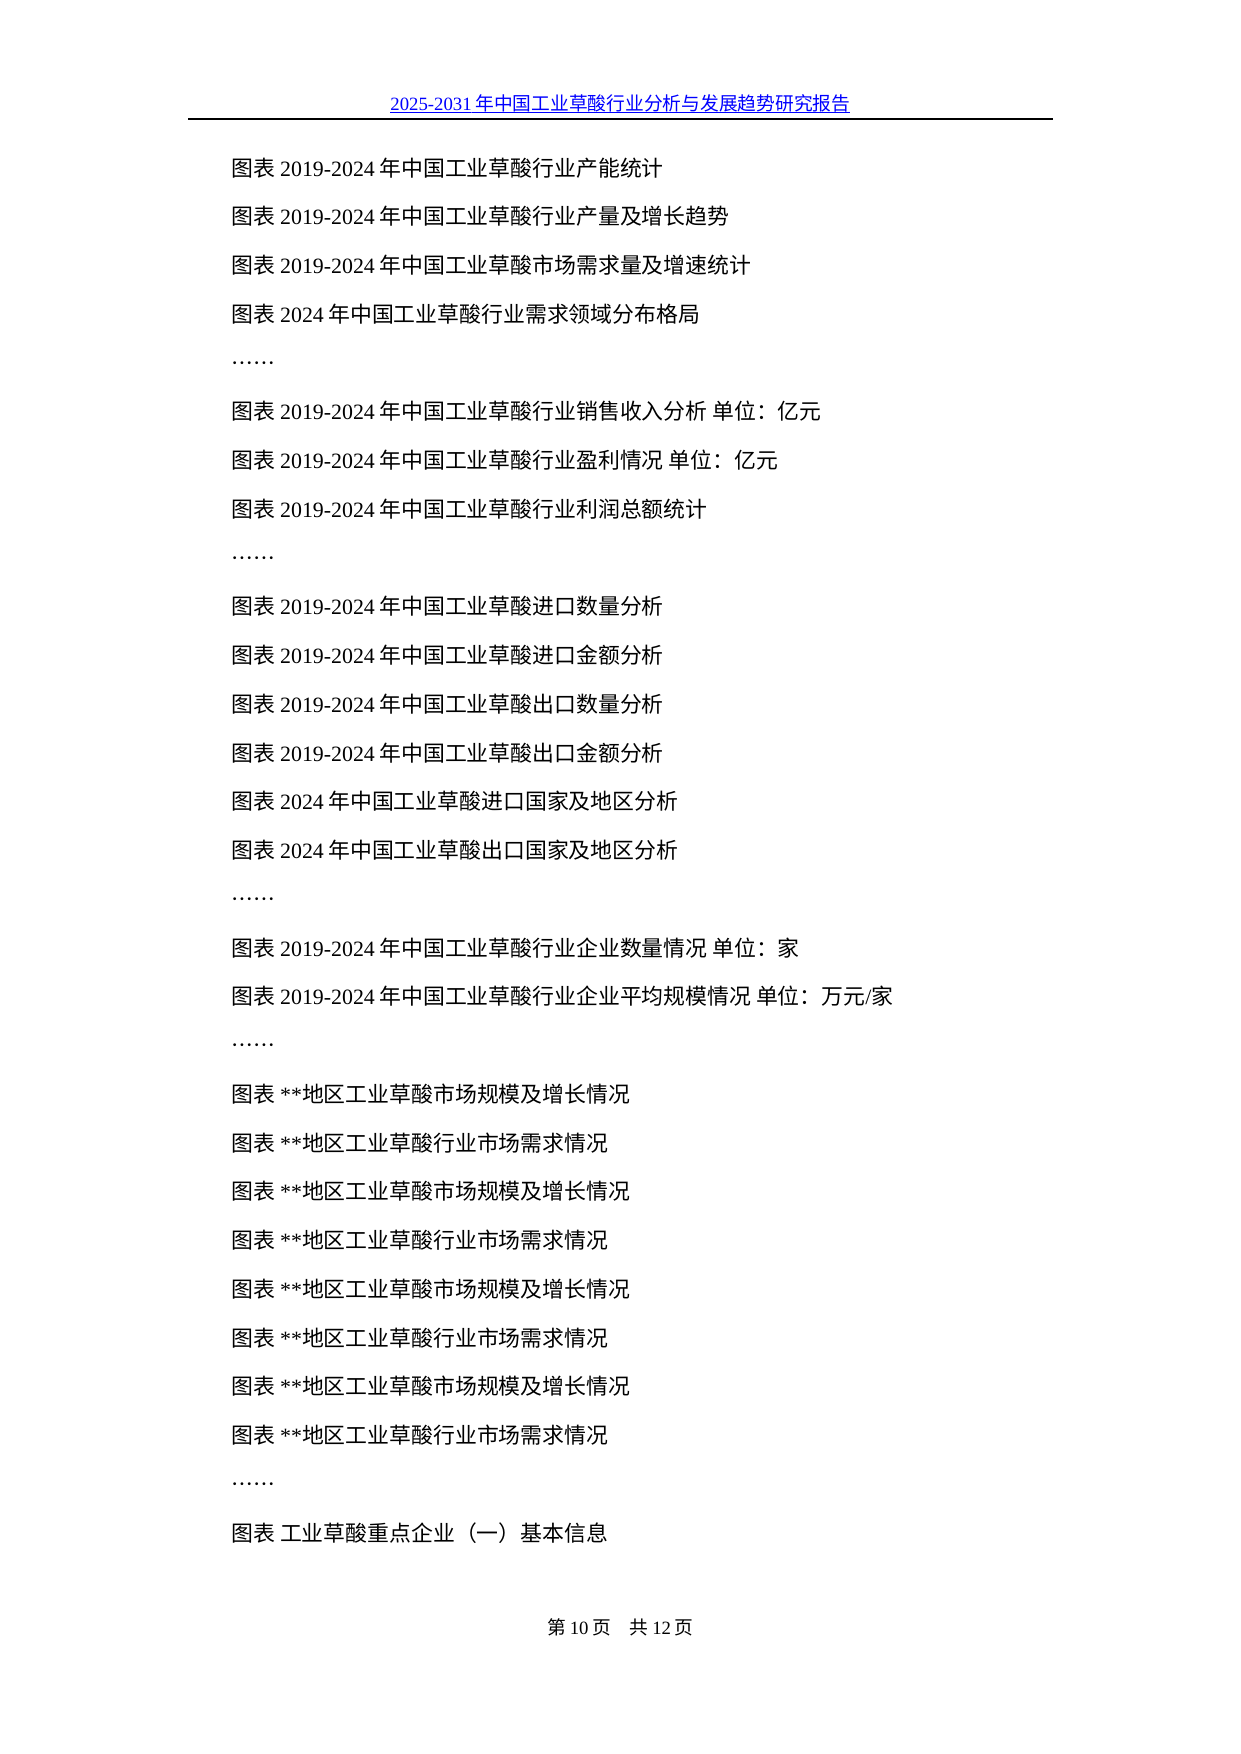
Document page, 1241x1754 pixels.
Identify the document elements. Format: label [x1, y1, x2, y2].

text [187, 150, 1053, 1548]
